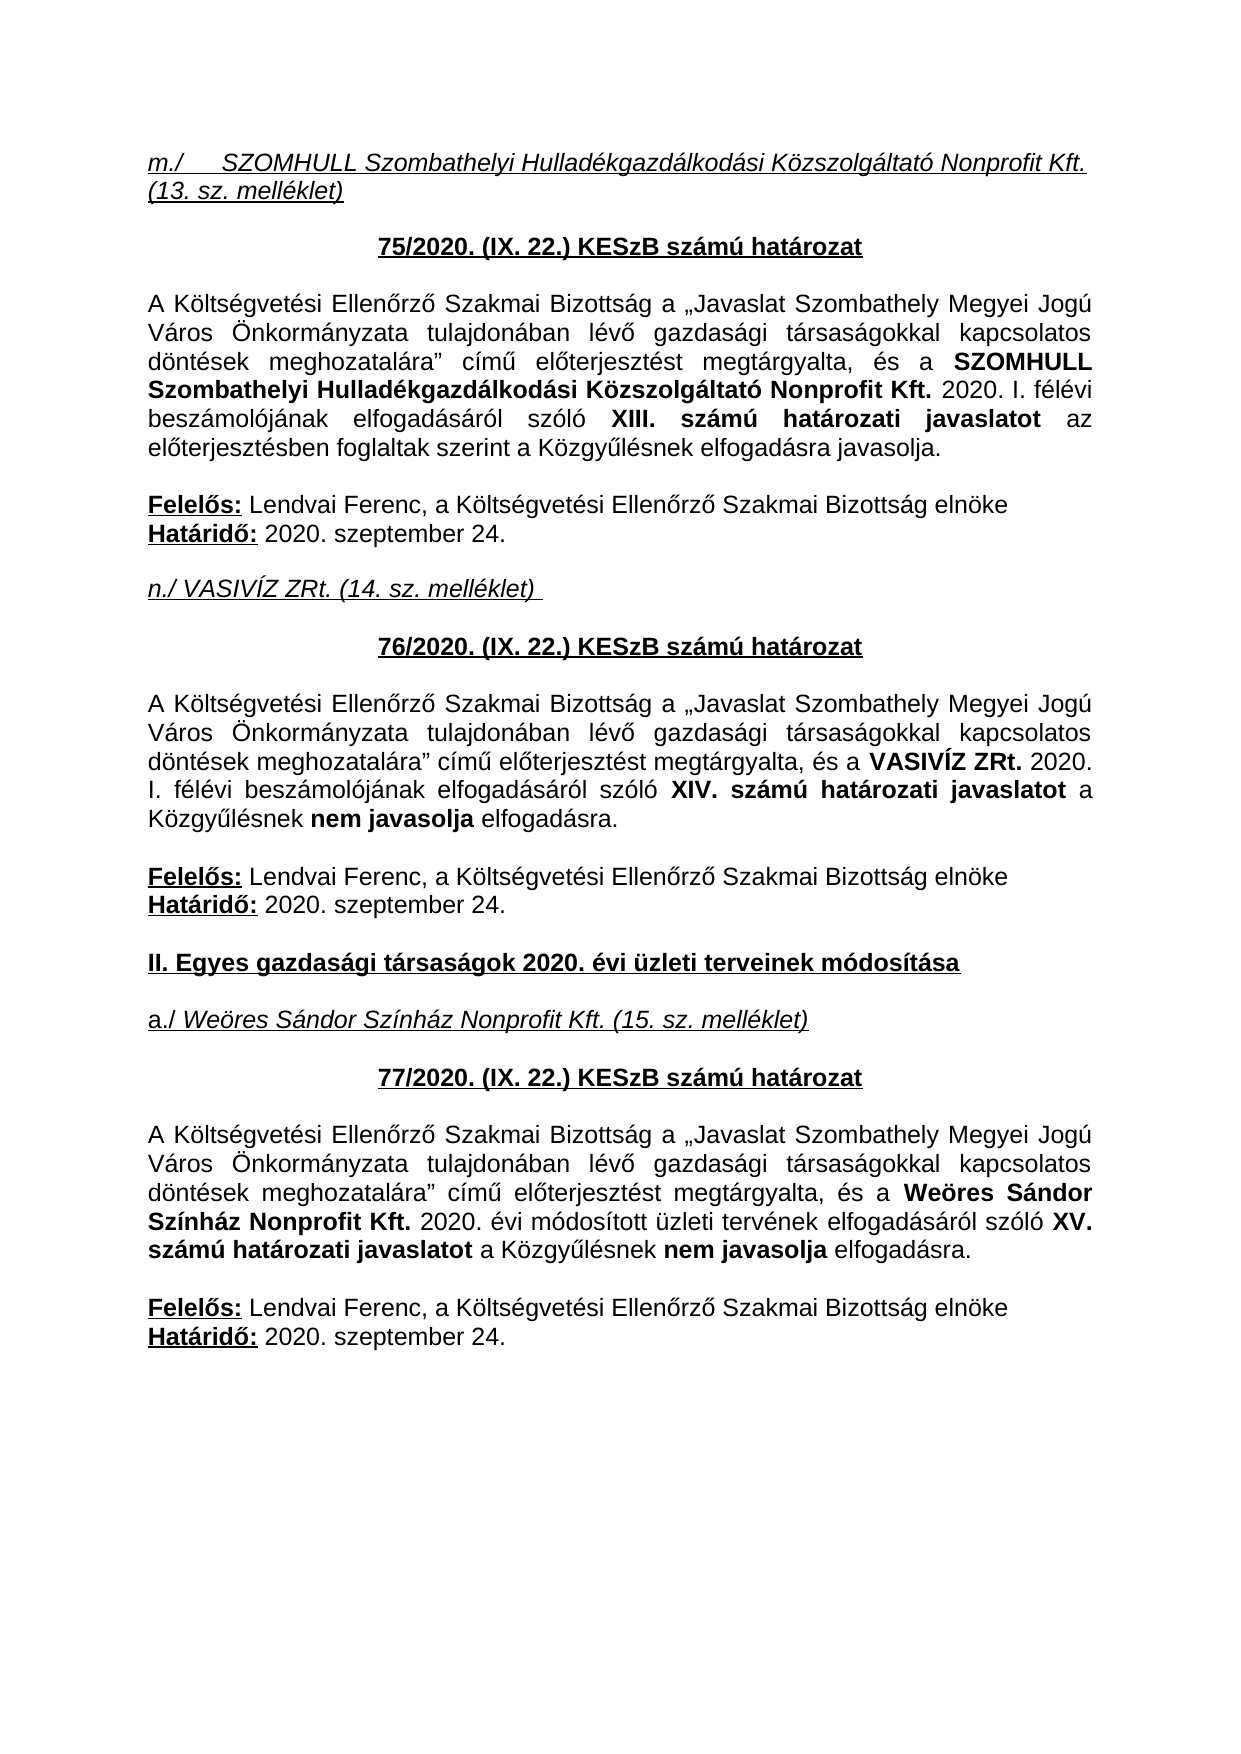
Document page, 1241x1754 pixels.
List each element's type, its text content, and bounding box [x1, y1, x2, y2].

text Felelős: Lendvai Ferenc, a Költségvetési Ellenőrző Szakmai Bizottság elnöke [148, 490, 1093, 519]
text 75/2020. (IX. 22.) KESzB számú határozat [148, 231, 1093, 260]
text Határidő: 2020. szeptember 24. [148, 890, 1093, 919]
text II. Egyes gazdasági társaságok 2020. évi üzleti terveinek módosítása [148, 948, 1093, 977]
text Határidő: 2020. szeptember 24. [148, 519, 1093, 548]
text A Költségvetési Ellenőrző Szakmai Bizottság a „Javaslat Szombathely Megyei Jogú Város Önkormányzata tulajdonában lévő gazdasági társaságokkal kapcsolatos döntések meghozatalára” című előterjesztést megtárgyalta, és a VASIVÍZ ZRt. 2020. I. félévi beszámolójának elfogadásáról szóló XIV. számú határozati javaslatot a Közgyűlésnek nem javasolja elfogadásra. [148, 689, 1093, 833]
text 76/2020. (IX. 22.) KESzB számú határozat [148, 632, 1093, 660]
text n./ VASIVÍZ ZRt. (14. sz. melléklet) [148, 574, 1093, 603]
text a./ Weöres Sándor Színház Nonprofit Kft. (15. sz. melléklet) [148, 1005, 1093, 1034]
text A Költségvetési Ellenőrző Szakmai Bizottság a „Javaslat Szombathely Megyei Jogú Város Önkormányzata tulajdonában lévő gazdasági társaságokkal kapcsolatos döntések meghozatalára” című előterjesztést megtárgyalta, és a SZOMHULL Szombathelyi Hulladékgazdálkodási Közszolgáltató Nonprofit Kft. 2020. I. félévi beszámolójának elfogadásáról szóló XIII. számú határozati javaslatot az előterjesztésben foglaltak szerint a Közgyűlésnek elfogadásra javasolja. [148, 289, 1093, 461]
text 77/2020. (IX. 22.) KESzB számú határozat [148, 1063, 1093, 1092]
text A Költségvetési Ellenőrző Szakmai Bizottság a „Javaslat Szombathely Megyei Jogú Város Önkormányzata tulajdonában lévő gazdasági társaságokkal kapcsolatos döntések meghozatalára” című előterjesztést megtárgyalta, és a Weöres Sándor Színház Nonprofit Kft. 2020. évi módosított üzleti tervének elfogadásáról szóló XV. számú határozati javaslatot a Közgyűlésnek nem javasolja elfogadásra. [148, 1120, 1093, 1264]
text Határidő: 2020. szeptember 24. [148, 1322, 1093, 1350]
text Felelős: Lendvai Ferenc, a Költségvetési Ellenőrző Szakmai Bizottság elnöke [148, 1293, 1093, 1322]
text Felelős: Lendvai Ferenc, a Költségvetési Ellenőrző Szakmai Bizottság elnöke [148, 862, 1093, 890]
text m./ SZOMHULL Szombathelyi Hulladékgazdálkodási Közszolgáltató Nonprofit Kft. (13. sz. melléklet) [148, 148, 1093, 205]
